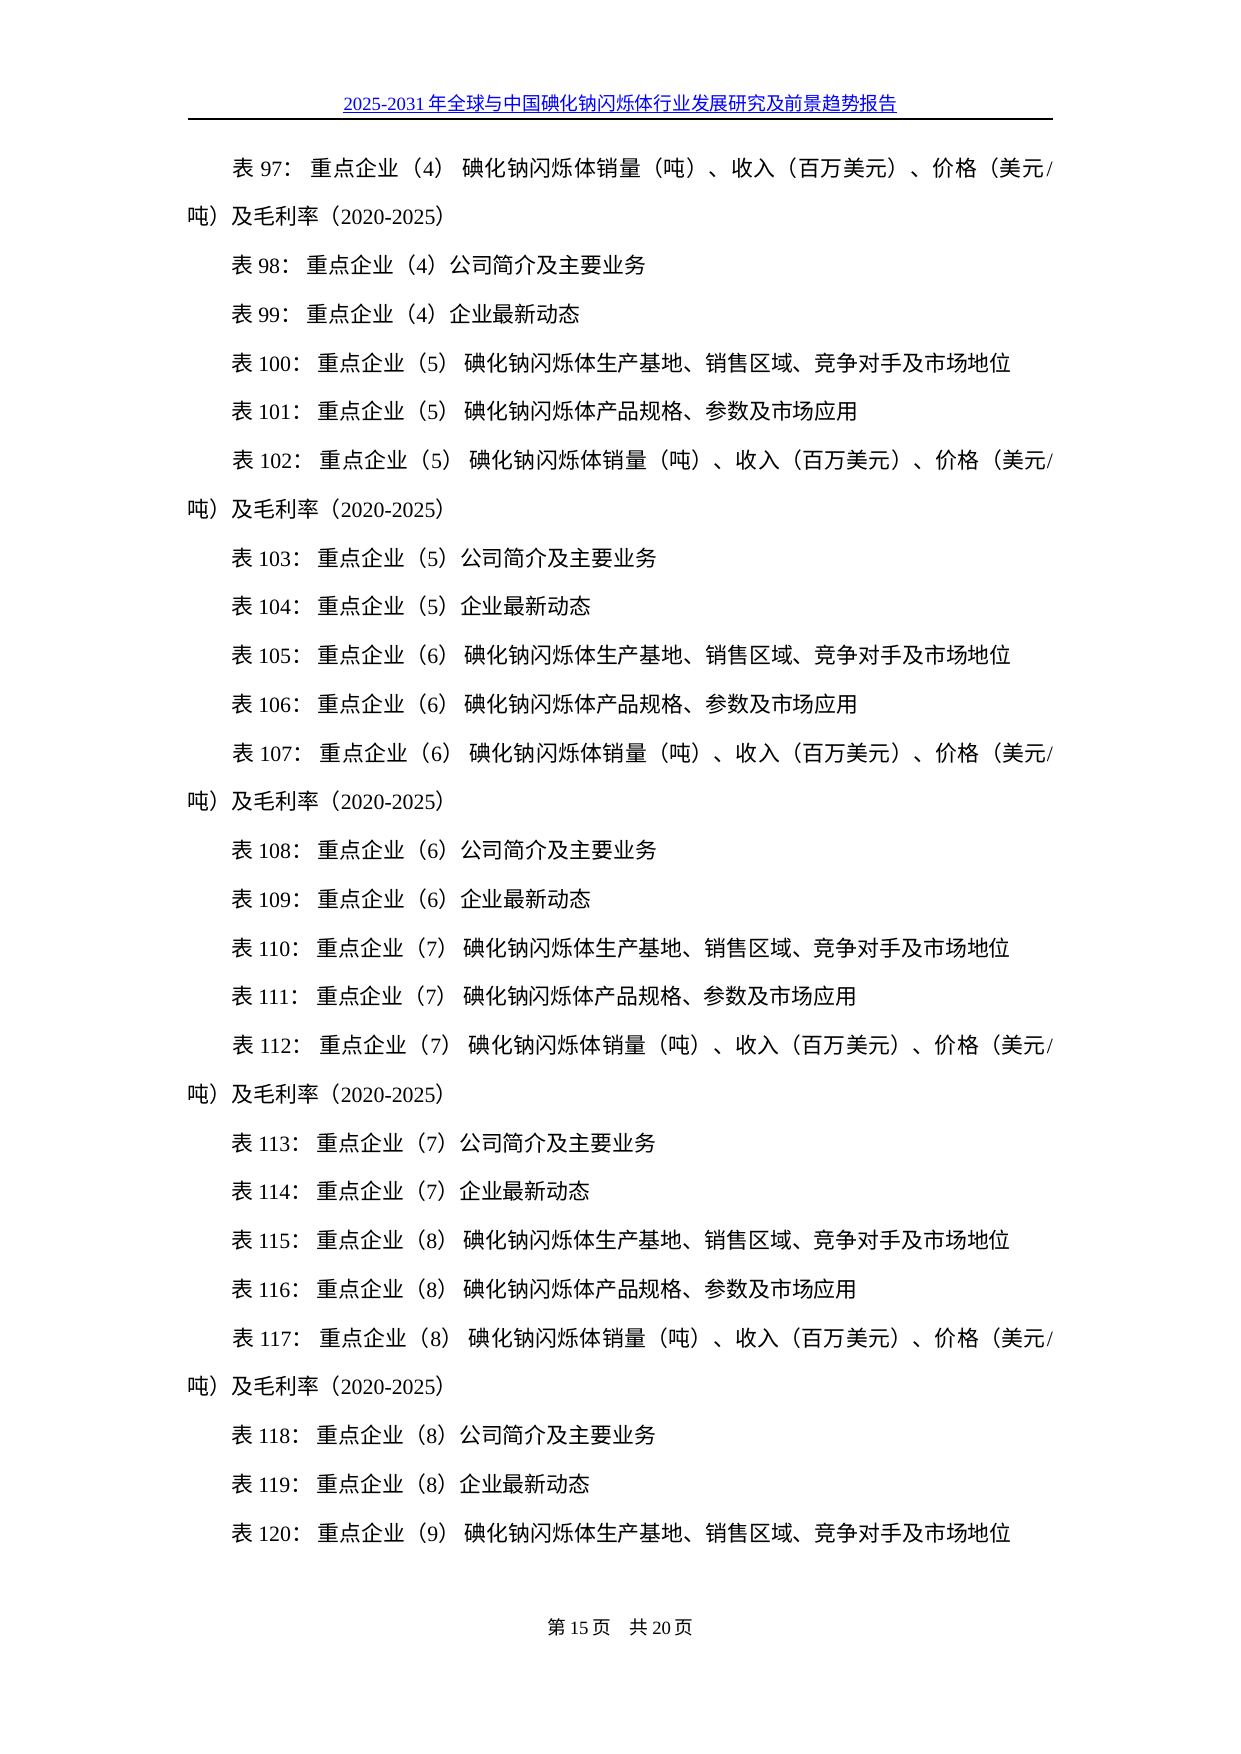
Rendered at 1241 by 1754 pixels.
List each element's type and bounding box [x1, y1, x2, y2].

text [187, 150, 1053, 1548]
